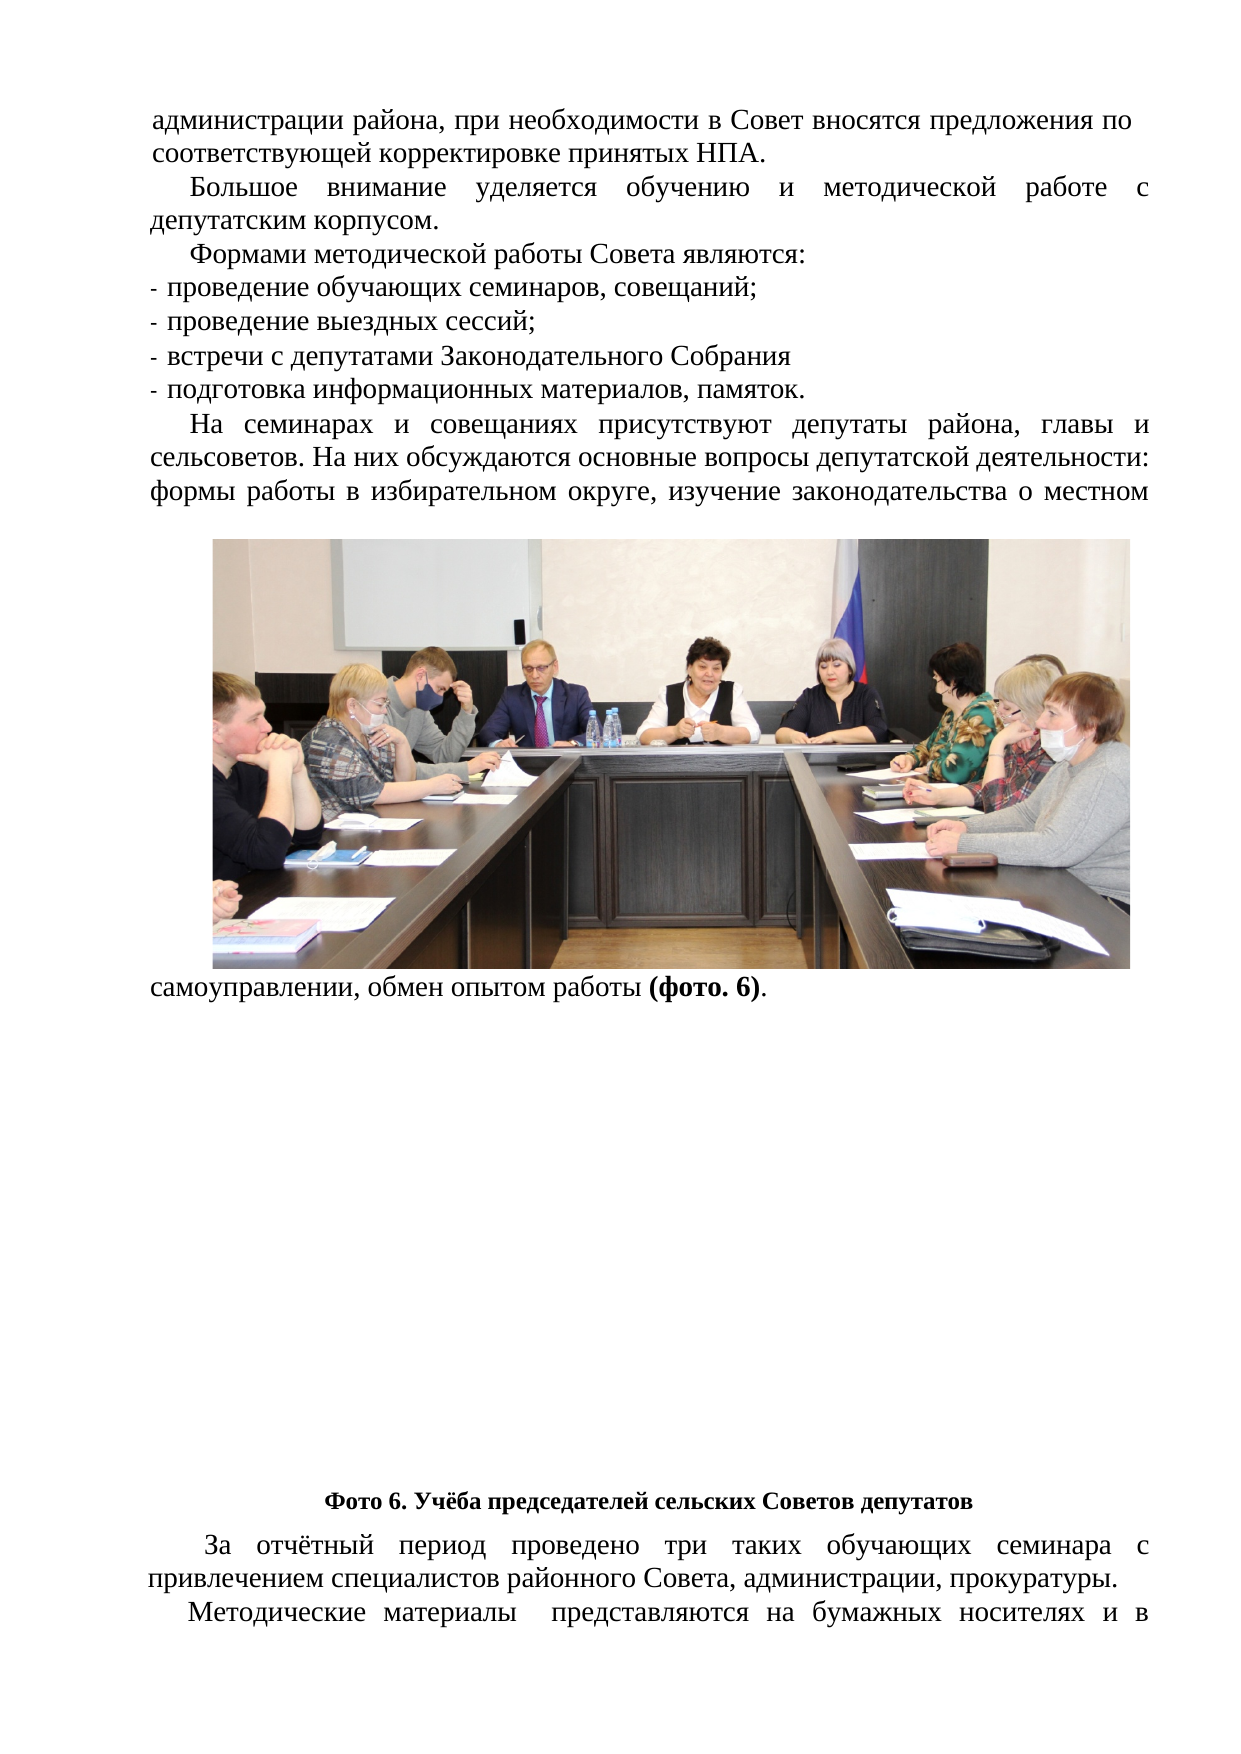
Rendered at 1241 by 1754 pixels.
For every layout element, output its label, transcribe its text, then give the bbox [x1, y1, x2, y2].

text Формами методической работы Совета являются: [150, 236, 1152, 269]
list встречи с депутатами Законодательного Собрания [150, 338, 1152, 372]
text За отчётный период проведено три таких обучающих семинара с привлечением специалистов районного Совета, администрации, прокуратуры. [148, 1527, 1150, 1594]
text Большое внимание уделяется обучению и методической работе с депутатским корпусом. [150, 169, 1150, 236]
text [152, 102, 1133, 169]
text Фото 6. Учёба председателей сельских Советов депутатов [148, 1486, 1150, 1515]
list подготовка информационных материалов, памяток. [150, 372, 1152, 406]
list проведение выездных сессий; [150, 303, 1152, 338]
list проведение обучающих семинаров, совещаний; [150, 269, 1152, 303]
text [148, 1594, 1150, 1628]
picture [212, 539, 1131, 969]
